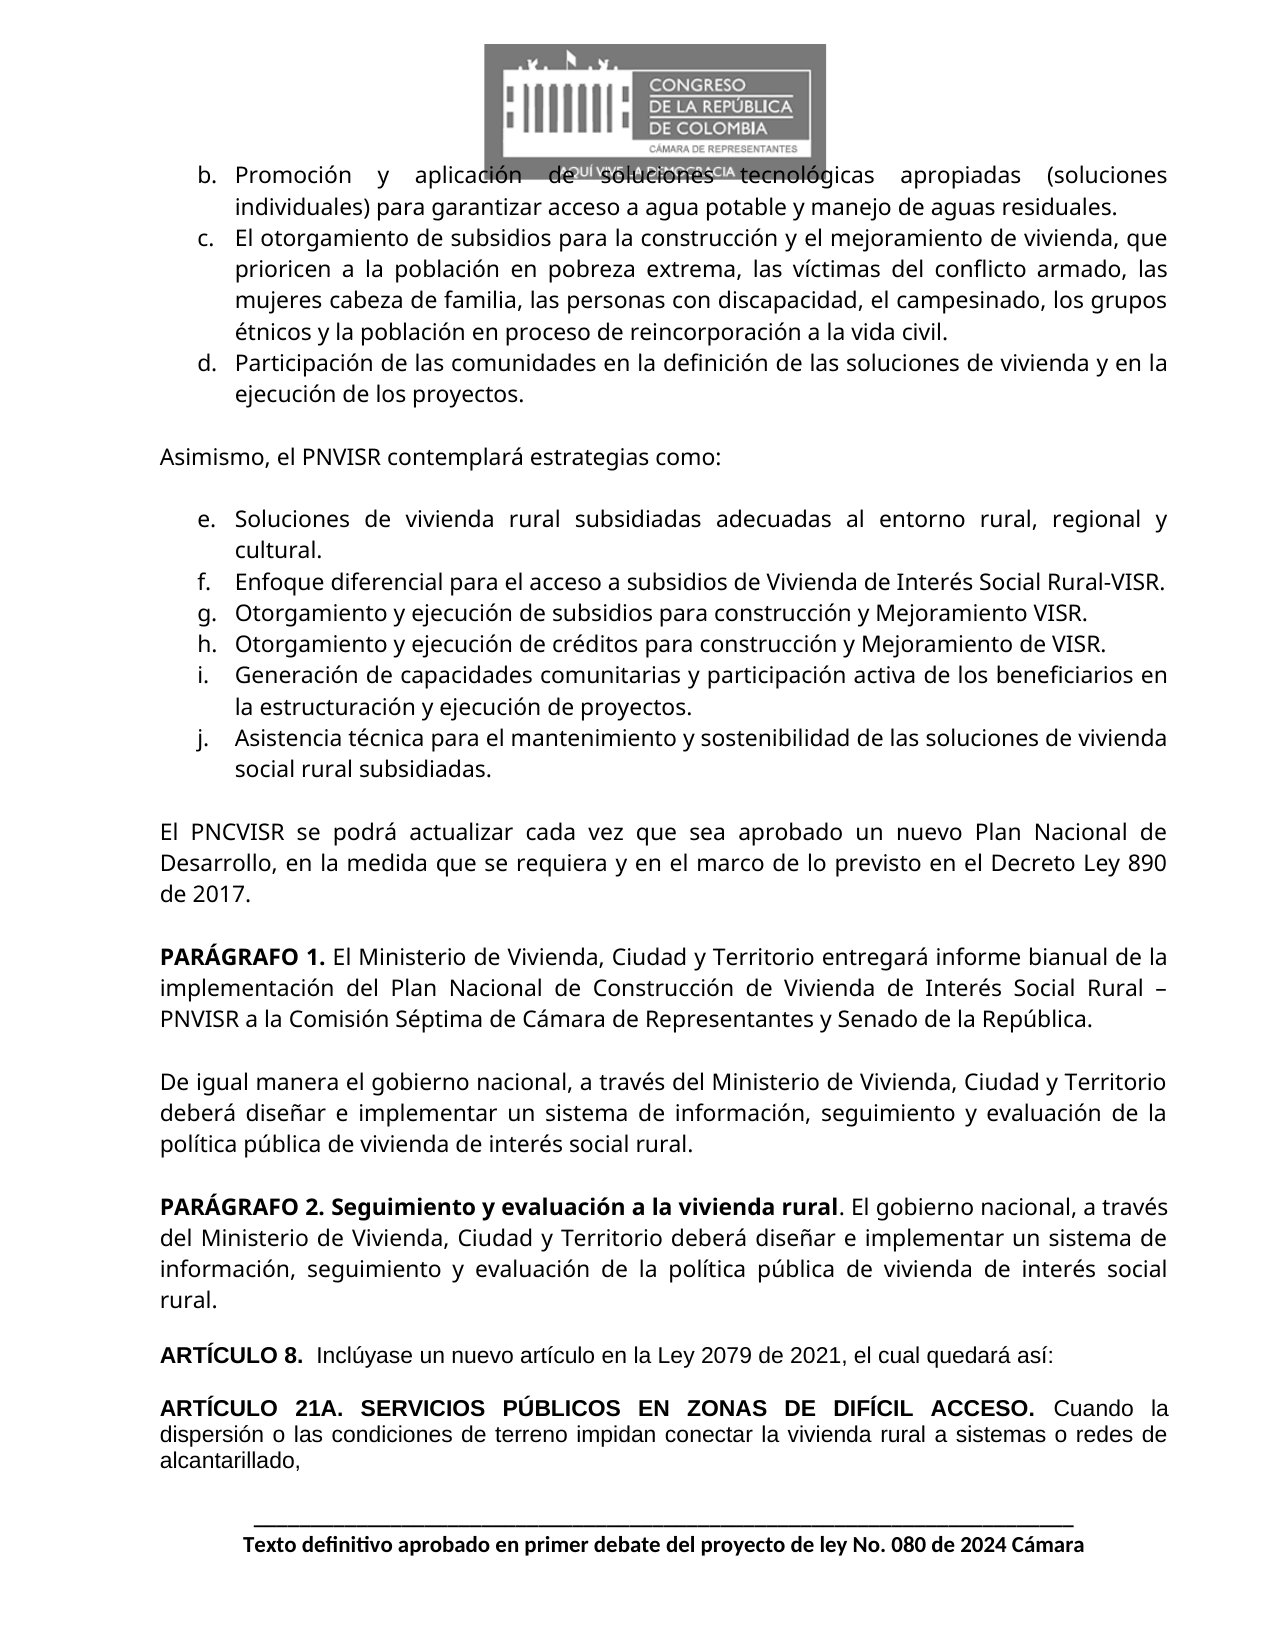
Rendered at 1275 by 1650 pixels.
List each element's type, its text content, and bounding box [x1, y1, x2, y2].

picture [484, 44, 827, 159]
list El otorgamiento de subsidios para la construcción y el mejoramiento de vivienda, que prioricen a la población en pobreza extrema, las víctimas del conflicto armado, las mujeres cabeza de familia, las personas con discapacidad, el campesinado, los grupos étnicos y la población en proceso de reincorporación a la vida civil. [197, 222, 1169, 347]
text ARTÍCULO 21A. SERVICIOS PÚBLICOS EN ZONAS DE DIFÍCIL ACCESO. Cuando la dispersión o las condiciones de terreno impidan conectar la vivienda rural a sistemas o redes de alcantarillado, [159, 1395, 1169, 1474]
list Generación de capacidades comunitarias y participación activa de los beneficiarios en la estructuración y ejecución de proyectos. [197, 659, 1169, 722]
list Soluciones de vivienda rural subsidiadas adecuadas al entorno rural, regional y cultural. [197, 503, 1169, 566]
text PARÁGRAFO 1. El Ministerio de Vivienda, Ciudad y Territorio entregará informe bianual de la implementación del Plan Nacional de Construcción de Vivienda de Interés Social Rural – PNVISR a la Comisión Séptima de Cámara de Representantes y Senado de la República. [159, 941, 1169, 1034]
list Participación de las comunidades en la definición de las soluciones de vivienda y en la ejecución de los proyectos. [197, 347, 1169, 409]
text PARÁGRAFO 2. Seguimiento y evaluación a la vivienda rural. El gobierno nacional, a través del Ministerio de Vivienda, Ciudad y Territorio deberá diseñar e implementar un sistema de información, seguimiento y evaluación de la política pública de vivienda de interés social rural. [159, 1191, 1169, 1316]
list Asistencia técnica para el mantenimiento y sostenibilidad de las soluciones de vivienda social rural subsidiadas. [197, 722, 1169, 784]
list Otorgamiento y ejecución de créditos para construcción y Mejoramiento de VISR. [197, 628, 1169, 659]
text Asimismo, el PNVISR contemplará estrategias como: [159, 441, 1169, 472]
text ARTÍCULO 8. Inclúyase un nuevo artículo en la Ley 2079 de 2021, el cual quedará así: [159, 1342, 1169, 1368]
text De igual manera el gobierno nacional, a través del Ministerio de Vivienda, Ciudad y Territorio deberá diseñar e implementar un sistema de información, seguimiento y evaluación de la política pública de vivienda de interés social rural. [159, 1066, 1169, 1159]
list Enfoque diferencial para el acceso a subsidios de Vivienda de Interés Social Rural-VISR. [197, 566, 1169, 597]
list Otorgamiento y ejecución de subsidios para construcción y Mejoramiento VISR. [197, 597, 1169, 628]
list Promoción y aplicación de soluciones tecnológicas apropiadas (soluciones individuales) para garantizar acceso a agua potable y manejo de aguas residuales. [197, 159, 1169, 222]
text El PNCVISR se podrá actualizar cada vez que sea aprobado un nuevo Plan Nacional de Desarrollo, en la medida que se requiera y en el marco de lo previsto en el Decreto Ley 890 de 2017. [159, 816, 1169, 909]
